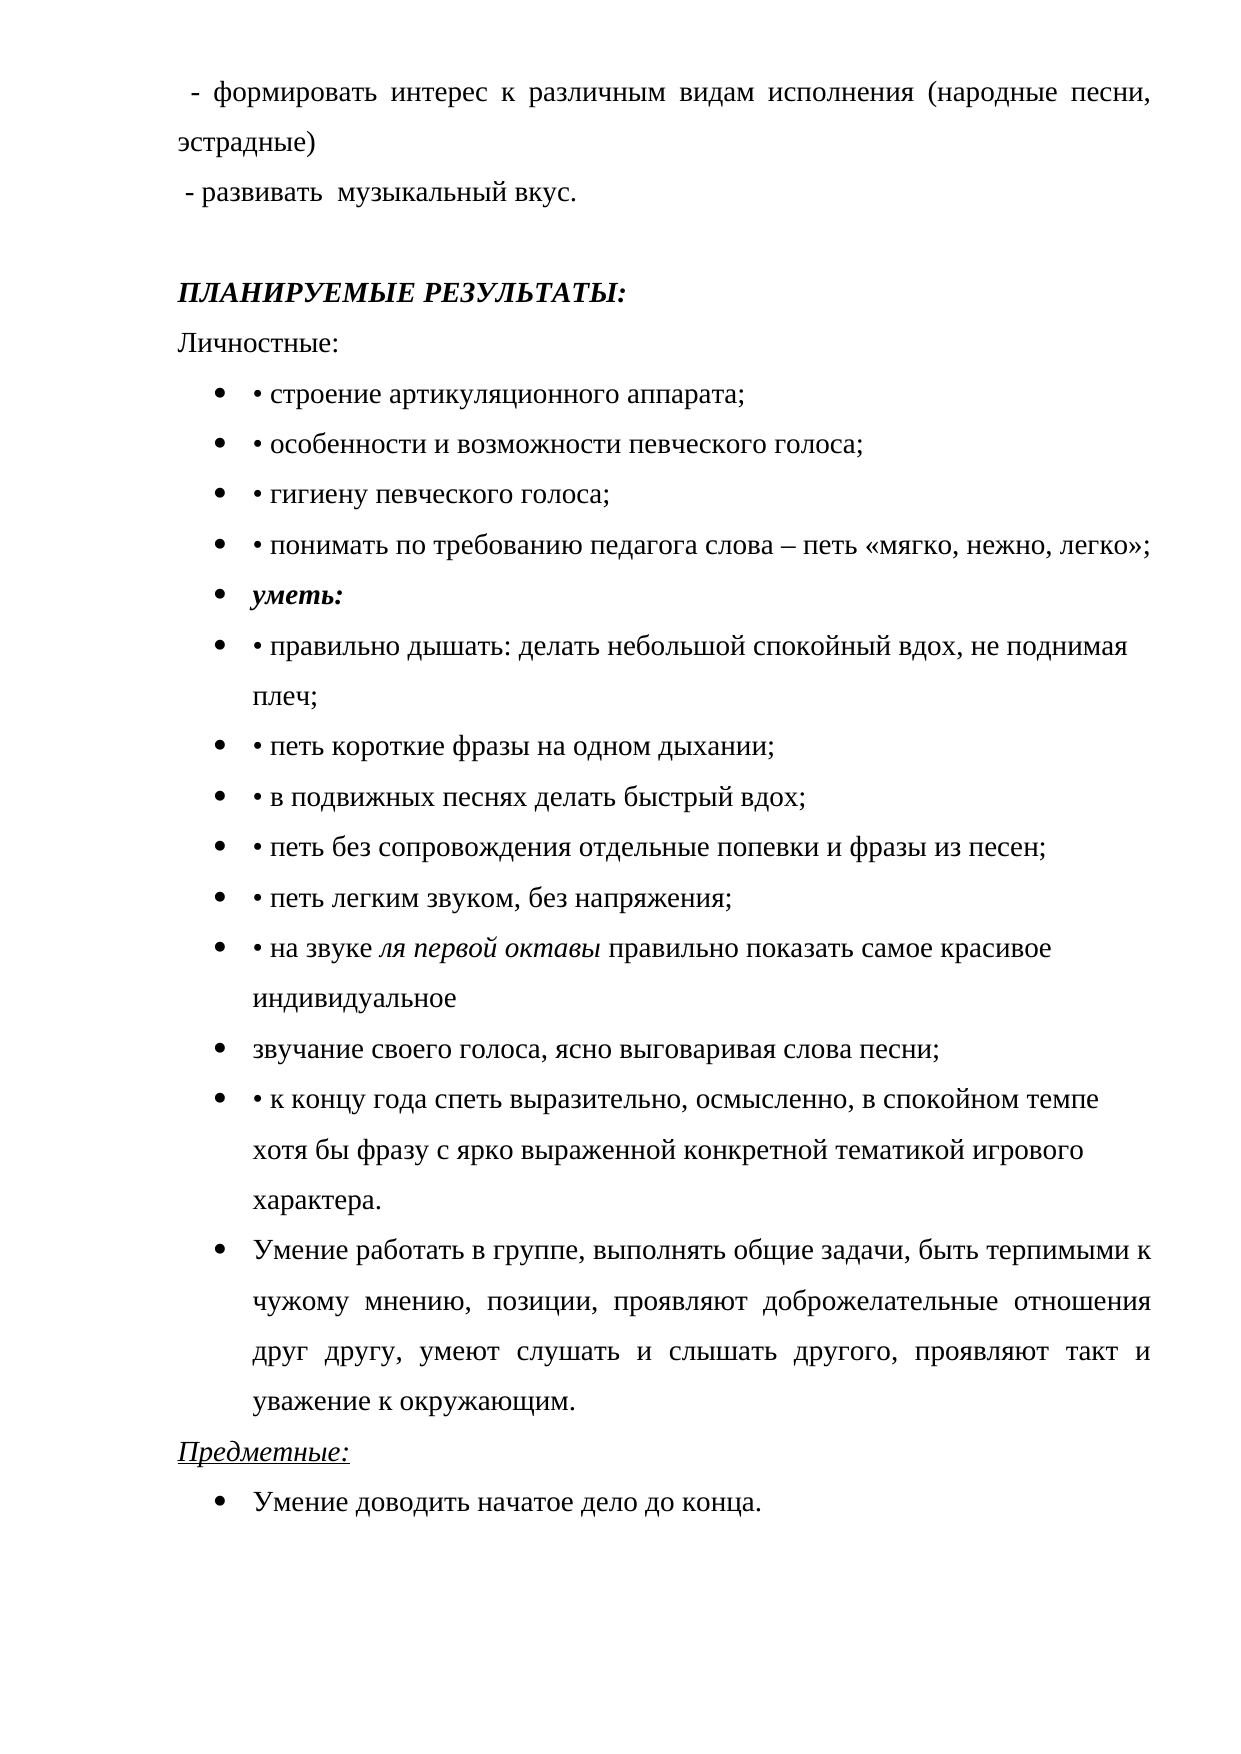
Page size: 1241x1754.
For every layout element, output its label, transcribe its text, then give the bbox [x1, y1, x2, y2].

text Предметные: [177, 1434, 1152, 1467]
list • особенности и возможности певческого голоса; [215, 426, 1152, 460]
list звучание своего голоса, ясно выговаривая слова песни; [215, 1031, 1152, 1064]
list • петь без сопровождения отдельные попевки и фразы из песен; [215, 829, 1152, 863]
list • строение артикуляционного аппарата; [215, 376, 1152, 409]
list • гигиену певческого голоса; [215, 477, 1152, 510]
list • петь легким звуком, без напряжения; [215, 880, 1152, 913]
list • понимать по требованию педагога слова – петь «мягко, нежно, легко»; [215, 527, 1152, 561]
list • в подвижных песнях делать быстрый вдох; [215, 779, 1152, 813]
list Умение доводить начатое дело до конца. [215, 1484, 1152, 1518]
text - формировать интерес к различным видам исполнения (народные песни, эстрадные) [177, 74, 1152, 158]
text ПЛАНИРУЕМЫЕ РЕЗУЛЬТАТЫ: [177, 275, 1152, 309]
list Умение работать в группе, выполнять общие задачи, быть терпимыми к чужому мнению, позиции, проявляют доброжелательные отношения друг другу, умеют слушать и слышать другого, проявляют такт и уважение к окружающим. [215, 1232, 1152, 1417]
text - развивать музыкальный вкус. [177, 174, 1152, 208]
text Личностные: [177, 325, 1152, 359]
list • на звуке ля первой октавы правильно показать самое красивое индивидуальное [215, 930, 1152, 1014]
list • правильно дышать: делать небольшой спокойный вдох, не поднимая плеч; [215, 628, 1152, 712]
list уметь: [215, 577, 1152, 611]
list • к концу года спеть выразительно, осмысленно, в спокойном темпе хотя бы фразу с ярко выраженной конкретной тематикой игрового характера. [215, 1081, 1152, 1216]
list • петь короткие фразы на одном дыхании; [215, 728, 1152, 762]
